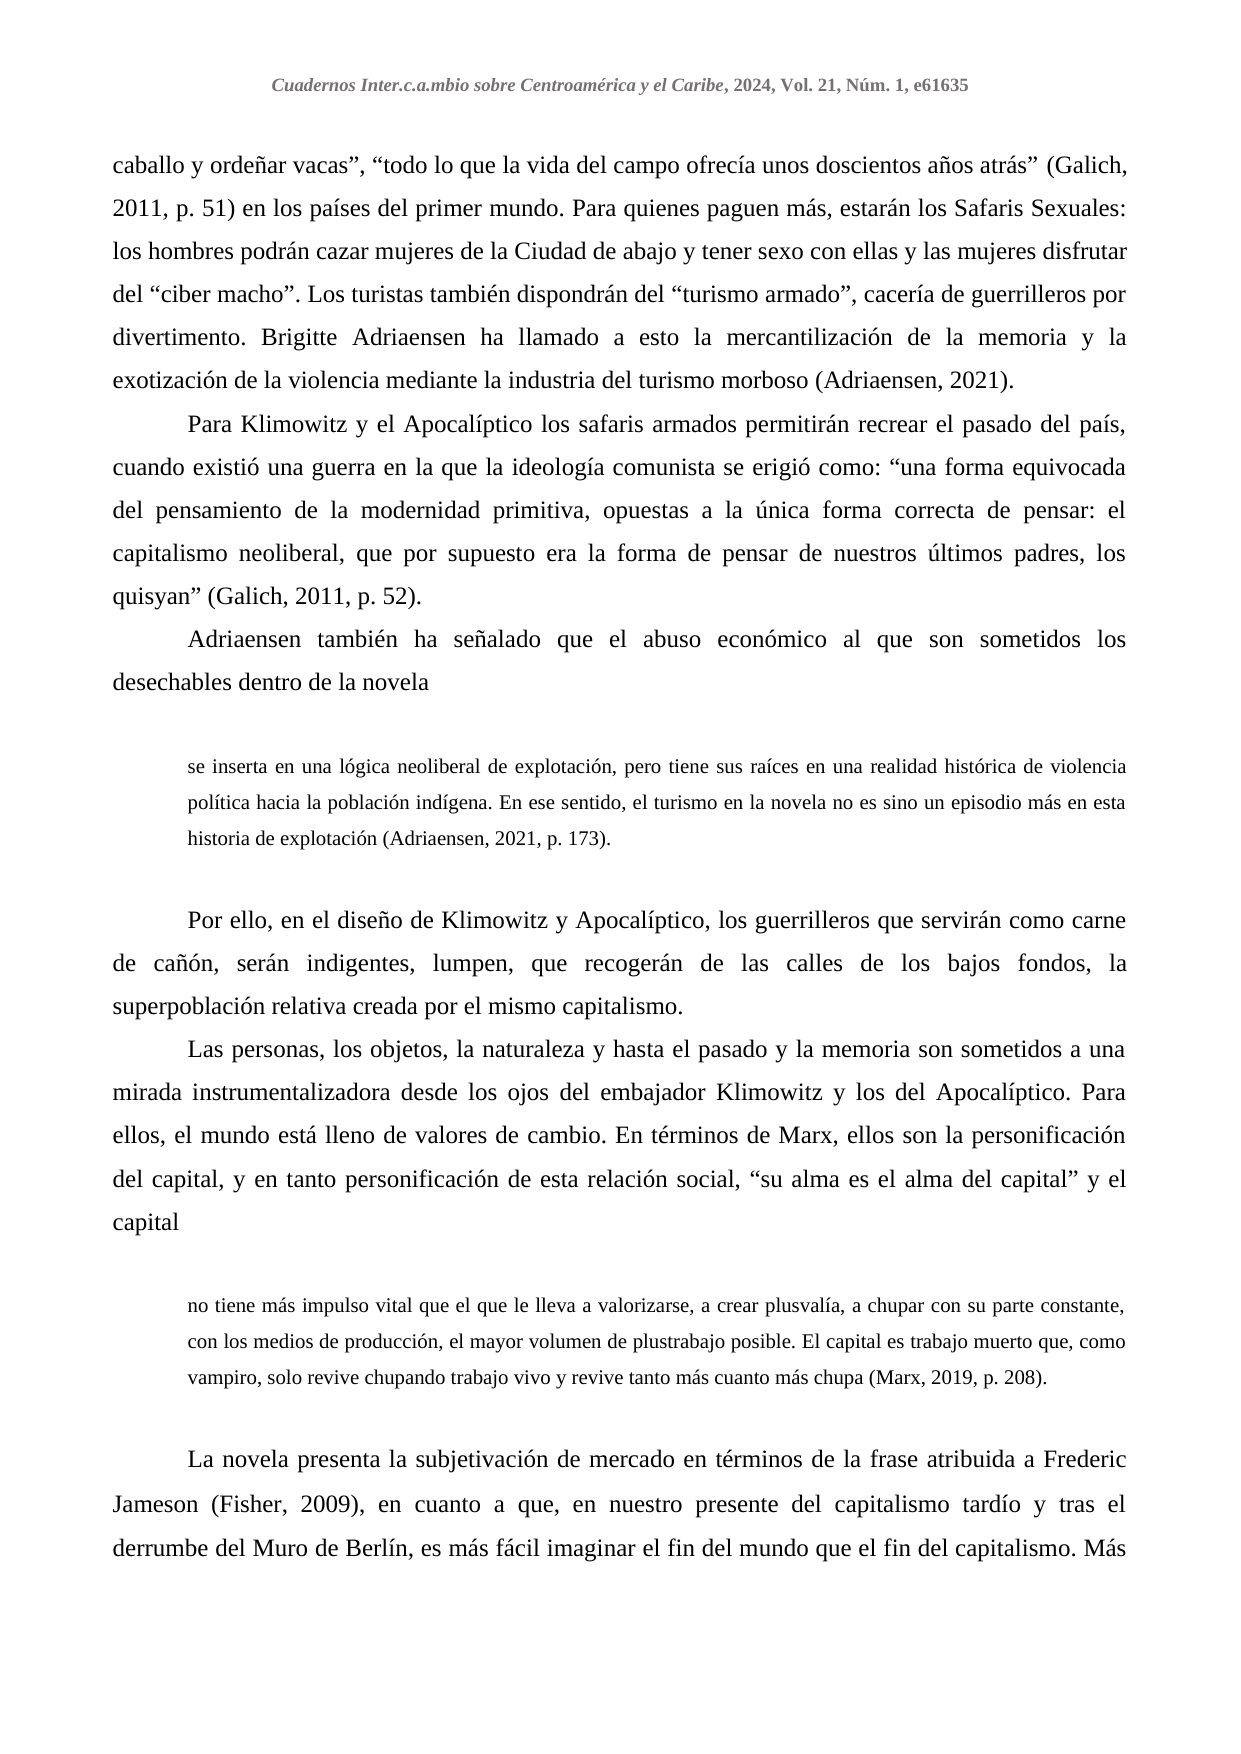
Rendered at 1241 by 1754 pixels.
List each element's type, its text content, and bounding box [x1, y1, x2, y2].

text se inserta en una lógica neoliberal de explotación, pero tiene sus raíces en una realidad histórica de violencia política hacia la población indígena. En ese sentido, el turismo en la novela no es sino un episodio más en esta historia de explotación (Adriaensen, 2021, p. 173). [187, 754, 1128, 850]
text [112, 150, 1128, 394]
text Para Klimowitz y el Apocalíptico los safaris armados permitirán recrear el pasado del país, cuando existió una guerra en la que la ideología comunista se erigió como: “una forma equivocada del pensamiento de la modernidad primitiva, opuestas a la única forma correcta de pensar: el capitalismo neoliberal, que por supuesto era la forma de pensar de nuestros últimos padres, los quisyan” (Galich, 2011, p. 52). [112, 409, 1128, 610]
text Las personas, los objetos, la naturaleza y hasta el pasado y la memoria son sometidos a una mirada instrumentalizadora desde los ojos del embajador Klimowitz y los del Apocalíptico. Para ellos, el mundo está lleno de valores de cambio. En términos de Marx, ellos son la personificación del capital, y en tanto personificación de esta relación social, “su alma es el alma del capital” y el capital [112, 1034, 1128, 1236]
text Por ello, en el diseño de Klimowitz y Apocalíptico, los guerrilleros que servirán como carne de cañón, serán indigentes, lumpen, que recogerán de las calles de los bajos fondos, la superpoblación relativa creada por el mismo capitalismo. [112, 905, 1128, 1020]
text Adriaensen también ha señalado que el abuso económico al que son sometidos los desechables dentro de la novela [112, 624, 1128, 696]
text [112, 1444, 1128, 1562]
text no tiene más impulso vital que el que le lleva a valorizarse, a crear plusvalía, a chupar con su parte constante, con los medios de producción, el mayor volumen de plustrabajo posible. El capital es trabajo muerto que, como vampiro, solo revive chupando trabajo vivo y revive tanto más cuanto más chupa (Marx, 2019, p. 208). [187, 1293, 1128, 1389]
